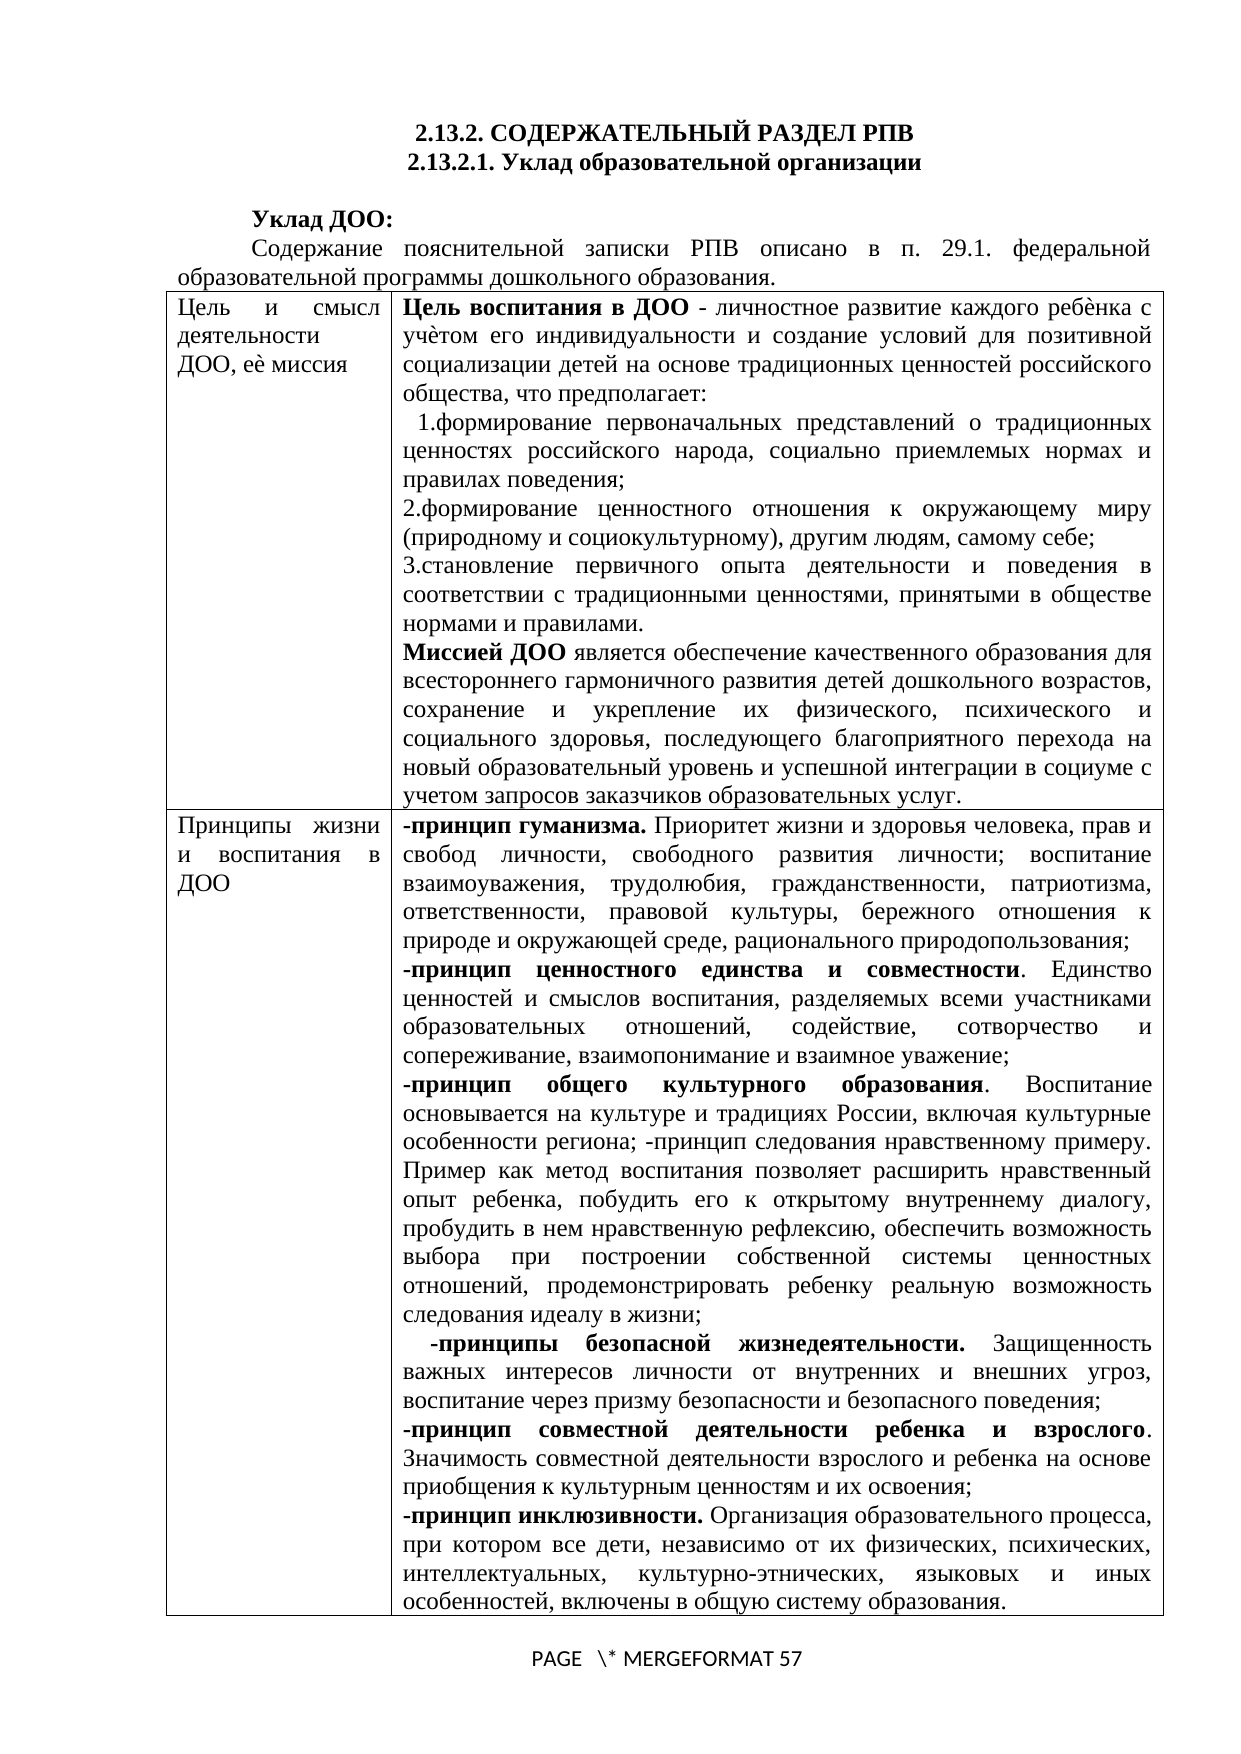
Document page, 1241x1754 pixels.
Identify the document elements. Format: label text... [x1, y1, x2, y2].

table_cell -принцип гуманизма. Приоритет жизни и здоровья человека, прав и свобод личности, свободного развития личности; воспитание взаимоуважения, трудолюбия, гражданственности, патриотизма, ответственности, правовой культуры, бережного отношения к природе и окружающей среде, рационального природопользования; -принцип ценностного единства и совместности. Единство ценностей и смыслов воспитания, разделяемых всеми участниками образовательных отношений, содействие, сотворчество и сопереживание, взаимопонимание и взаимное уважение; -принцип общего культурного образования. Воспитание основывается на культуре и традициях России, включая культурные особенности региона; -принцип следования нравственному примеру. Пример как метод воспитания позволяет расширить нравственный опыт ребенка, побудить его к открытому внутреннему диалогу, пробудить в нем нравственную рефлексию, обеспечить возможность выбора при построении собственной системы ценностных отношений, продемонстрировать ребенку реальную возможность следования идеалу в жизни; -принципы безопасной жизнедеятельности. Защищенность важных интересов личности от внутренних и внешних угроз, воспитание через призму безопасности и безопасного поведения; -принцип совместной деятельности ребенка и взрослого. Значимость совместной деятельности взрослого и ребенка на основе приобщения к культурным ценностям и их освоения; -принцип инклюзивности. Организация образовательного процесса, при котором все дети, независимо от их физических, психических, интеллектуальных, культурно-этнических, языковых и иных особенностей, включены в общую систему образования. [392, 810, 1163, 1615]
table_header Цель воспитания в ДОО - личностное развитие каждого ребѐнка с учѐтом его индивидуальности и создание условий для позитивной социализации детей на основе традиционных ценностей российского общества, что предполагает: 1.формирование первоначальных представлений о традиционных ценностях российского народа, социально приемлемых нормах и правилах поведения; 2.формирование ценностного отношения к окружающему миру (природному и социокультурному), другим людям, самому себе; 3.становление первичного опыта деятельности и поведения в соответствии с традиционными ценностями, принятыми в обществе нормами и правилами. Миссией ДОО является обеспечение качественного образования для всестороннего гармоничного развития детей дошкольного возрастов, сохранение и укрепление их физического, психического и социального здоровья, последующего благоприятного перехода на новый образовательный уровень и успешной интеграции в социуме с учетом запросов заказчиков образовательных услуг. [392, 292, 1163, 809]
text 2.13.2.1. Уклад образовательной организации [177, 147, 1152, 176]
table_header Цель и смысл деятельности ДОО, еѐ миссия [167, 292, 391, 809]
table_cell Принципы жизни и воспитания в ДОО [167, 810, 391, 1615]
text Содержание пояснительной записки РПВ описано в п. 29.1. федеральной образовательной программы дошкольного образования. [177, 233, 1152, 291]
text 2.13.2. СОДЕРЖАТЕЛЬНЫЙ РАЗДЕЛ РПВ [177, 118, 1152, 147]
text Уклад ДОО: [177, 204, 1152, 233]
